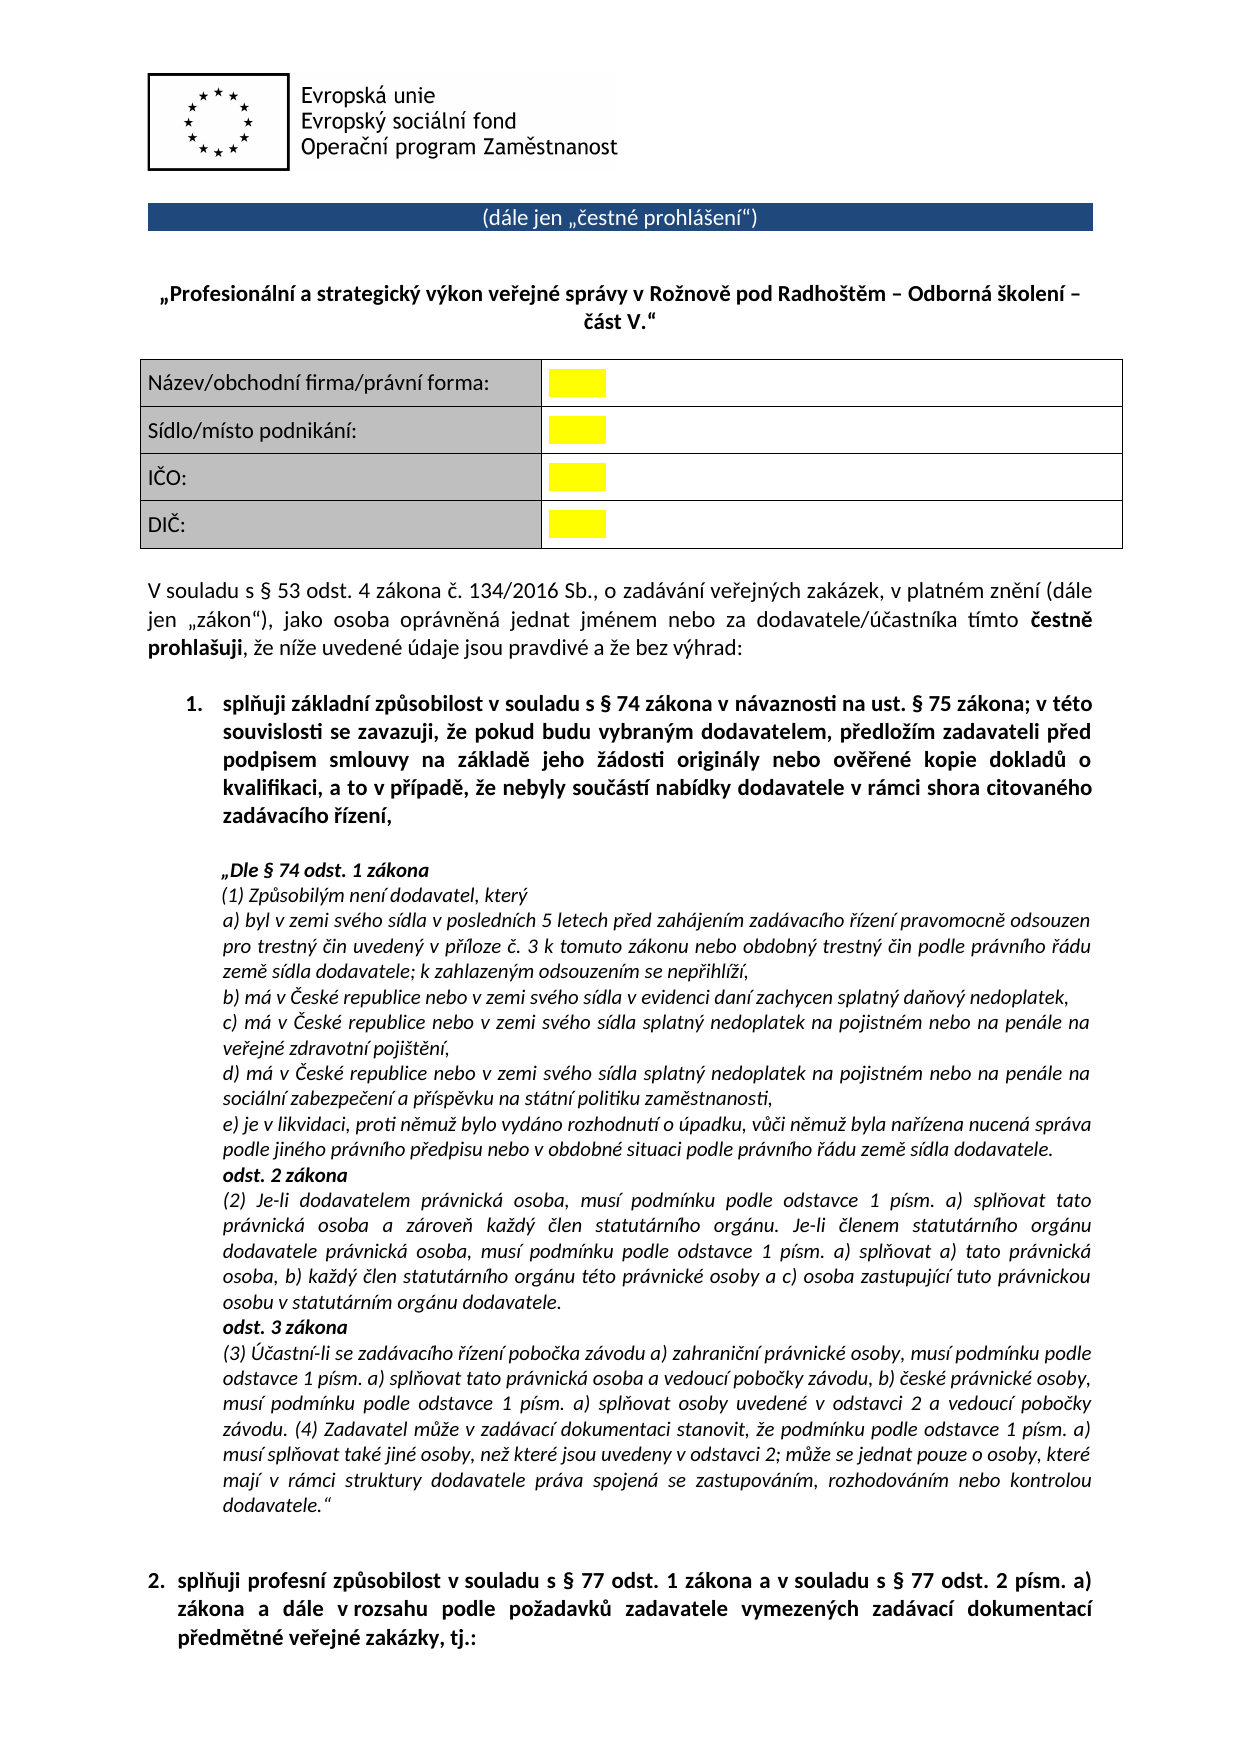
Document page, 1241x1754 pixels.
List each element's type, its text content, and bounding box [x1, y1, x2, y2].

text „Dle § 74 odst. 1 zákona [185, 857, 1093, 882]
text (dále jen „čestné prohlášení“) [148, 203, 1093, 231]
table_cell [542, 454, 1122, 500]
list d) má v České republice nebo v zemi svého sídla splatný nedoplatek na pojistném nebo na penále na sociální zabezpečení a příspěvku na státní politiku zaměstnanosti, [223, 1060, 1093, 1111]
table_cell Sídlo/místo podnikání: [141, 407, 541, 453]
list splňuji základní způsobilost v souladu s § 74 zákona v návaznosti na ust. § 75 zákona; v této souvislosti se zavazuji, že pokud budu vybraným dodavatelem, předložím zadavateli před podpisem smlouvy na základě jeho žádosti originály nebo ověřené kopie dokladů o kvalifikaci, a to v případě, že nebyly součástí nabídky dodavatele v rámci shora citovaného zadávacího řízení, [185, 689, 1093, 829]
picture [147, 73, 618, 171]
list (2) Je-li dodavatelem právnická osoba, musí podmínku podle odstavce 1 písm. a) splňovat tato právnická osoba a zároveň každý člen statutárního orgánu. Je-li členem statutárního orgánu dodavatele právnická osoba, musí podmínku podle odstavce 1 písm. a) splňovat a) tato právnická osoba, b) každý člen statutárního orgánu této právnické osoby a c) osoba zastupující tuto právnickou osobu v statutárním orgánu dodavatele. [223, 1187, 1093, 1314]
text 2. splňuji profesní způsobilost v souladu s § 77 odst. 1 zákona a v souladu s § 77 odst. 2 písm. a) zákona a dále v rozsahu podle požadavků zadavatele vymezených zadávací dokumentací předmětné veřejné zakázky, tj.: [148, 1567, 1093, 1651]
list (3) Účastní-li se zadávacího řízení pobočka závodu a) zahraniční právnické osoby, musí podmínku podle odstavce 1 písm. a) splňovat tato právnická osoba a vedoucí pobočky závodu, b) české právnické osoby, musí podmínku podle odstavce 1 písm. a) splňovat osoby uvedené v odstavci 2 a vedoucí pobočky závodu. (4) Zadavatel může v zadávací dokumentaci stanovit, že podmínku podle odstavce 1 písm. a) musí splňovat také jiné osoby, než které jsou uvedeny v odstavci 2; může se jednat pouze o osoby, které mají v rámci struktury dodavatele práva spojená se zastupováním, rozhodováním nebo kontrolou dodavatele.“ [223, 1340, 1093, 1518]
text V souladu s § 53 odst. 4 zákona č. 134/2016 Sb., o zadávání veřejných zakázek, v platném znění (dále jen „zákon“), jako osoba oprávněná jednat jménem nebo za dodavatele/účastníka tímto čestně prohlašuji, že níže uvedené údaje jsou pravdivé a že bez výhrad: [148, 577, 1093, 661]
table_header Název/obchodní firma/právní forma: [141, 360, 541, 406]
table_cell [542, 407, 1122, 453]
table_cell [542, 501, 1122, 548]
list odst. 2 zákona [223, 1162, 1093, 1187]
table_cell IČO: [141, 454, 541, 500]
table_header [542, 360, 1122, 406]
list e) je v likvidaci, proti němuž bylo vydáno rozhodnutí o úpadku, vůči němuž byla nařízena nucená správa podle jiného právního předpisu nebo v obdobné situaci podle právního řádu země sídla dodavatele. [223, 1111, 1093, 1162]
list c) má v České republice nebo v zemi svého sídla splatný nedoplatek na pojistném nebo na penále na veřejné zdravotní pojištění, [223, 1009, 1093, 1060]
list b) má v České republice nebo v zemi svého sídla v evidenci daní zachycen splatný daňový nedoplatek, [223, 984, 1093, 1009]
list a) byl v zemi svého sídla v posledních 5 letech před zahájením zadávacího řízení pravomocně odsouzen pro trestný čin uvedený v příloze č. 3 k tomuto zákonu nebo obdobný trestný čin podle právního řádu země sídla dodavatele; k zahlazeným odsouzením se nepřihlíží, [223, 908, 1093, 984]
text (1) Způsobilým není dodavatel, který [185, 882, 1093, 908]
list odst. 3 zákona [223, 1314, 1093, 1340]
text „Profesionální a strategický výkon veřejné správy v Rožnově pod Radhoštěm – Odborná školení – část V.“ [148, 277, 1093, 336]
table_cell DIČ: [141, 501, 541, 548]
